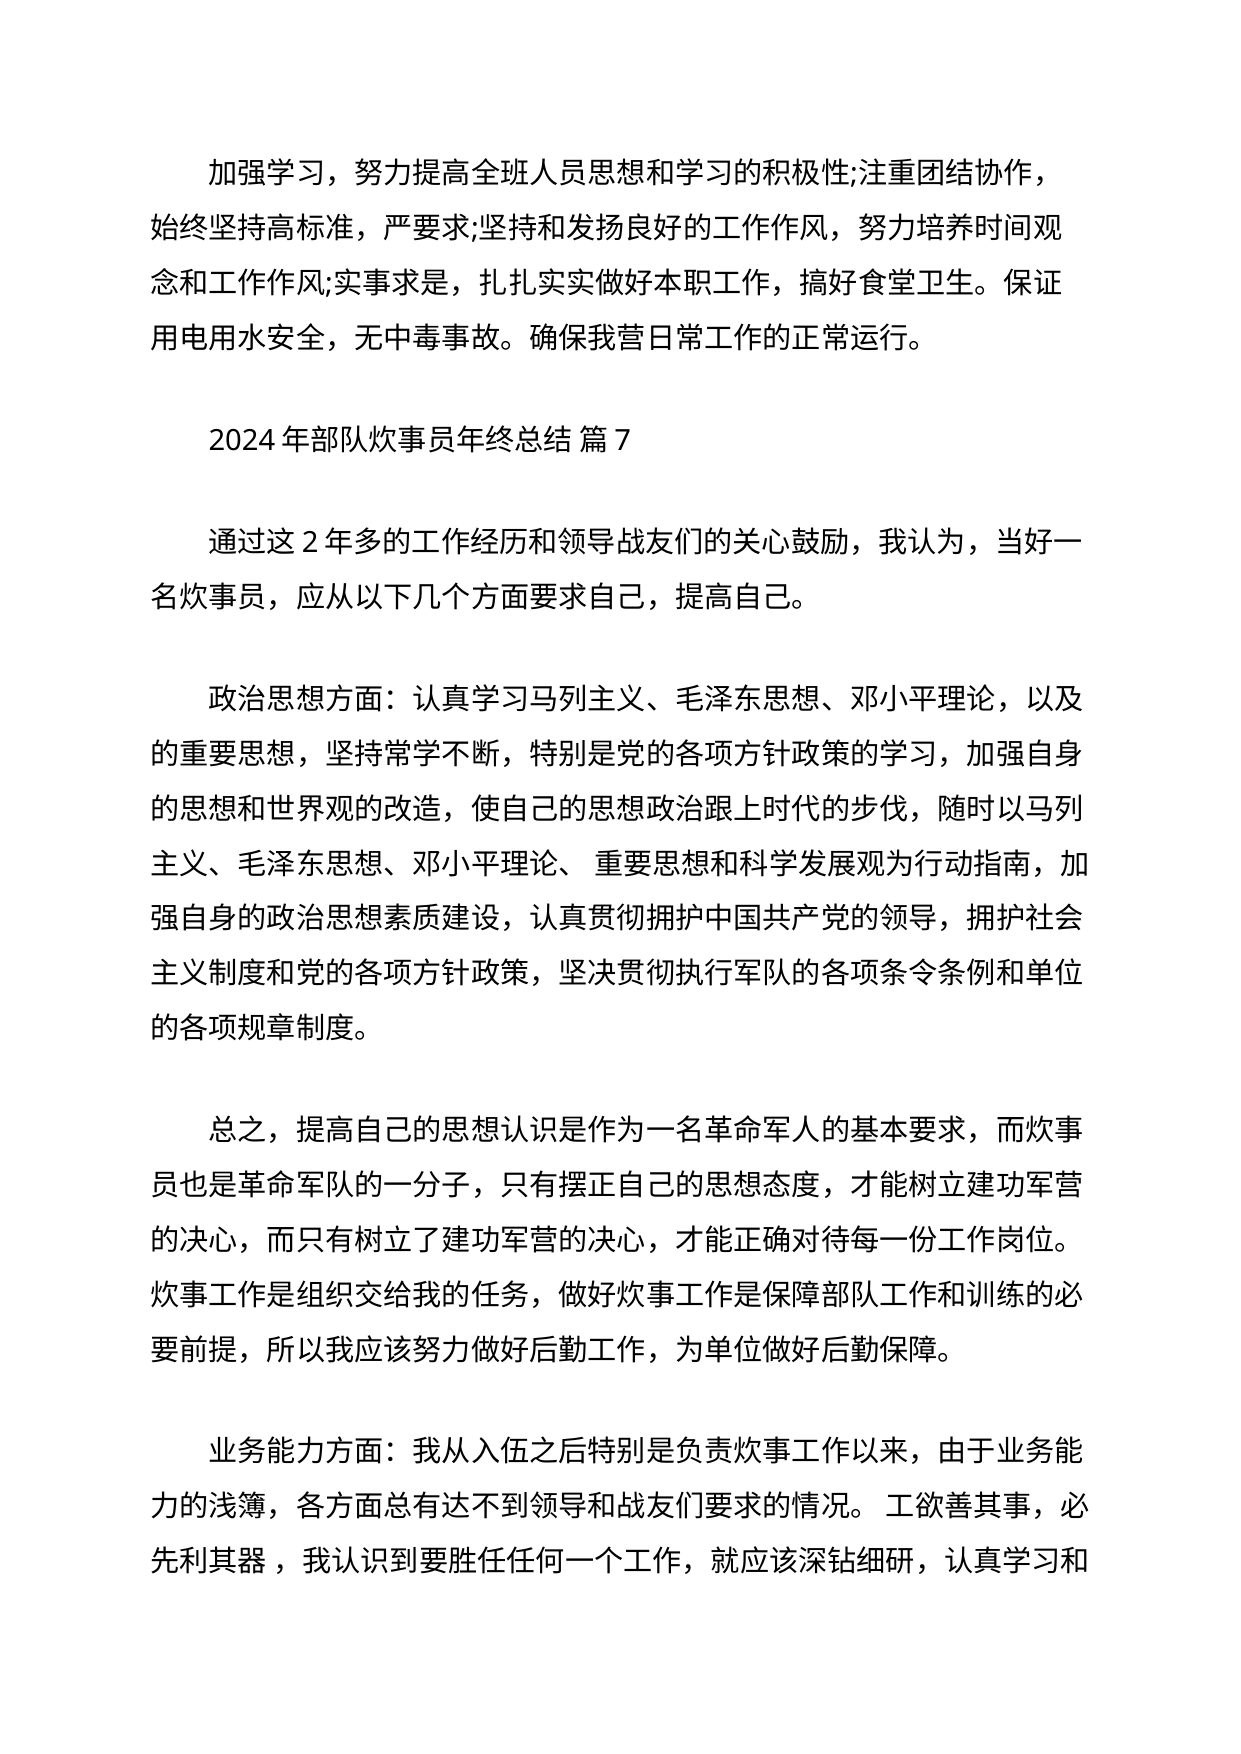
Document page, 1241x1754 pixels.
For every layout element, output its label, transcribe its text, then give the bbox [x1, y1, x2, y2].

text 通过这2年多的工作经历和领导战友们的关心鼓励，我认为，当好一名炊事员，应从以下几个方面要求自己，提高自己。 [150, 519, 1090, 616]
text 加强学习，努力提高全班人员思想和学习的积极性;注重团结协作，始终坚持高标准，严要求;坚持和发扬良好的工作作风，努力培养时间观念和工作作风;实事求是，扎扎实实做好本职工作，搞好食堂卫生。保证用电用水安全，无中毒事故。确保我营日常工作的正常运行。 [150, 150, 1090, 357]
text 总之，提高自己的思想认识是作为一名革命军人的基本要求，而炊事员也是革命军队的一分子，只有摆正自己的思想态度，才能树立建功军营的决心，而只有树立了建功军营的决心，才能正确对待每一份工作岗位。炊事工作是组织交给我的任务，做好炊事工作是保障部队工作和训练的必要前提，所以我应该努力做好后勤工作，为单位做好后勤保障。 [150, 1107, 1090, 1368]
text 政治思想方面：认真学习马列主义、毛泽东思想、邓小平理论，以及 的重要思想，坚持常学不断，特别是党的各项方针政策的学习，加强自身的思想和世界观的改造，使自己的思想政治跟上时代的步伐，随时以马列主义、毛泽东思想、邓小平理论、 重要思想和科学发展观为行动指南，加强自身的政治思想素质建设，认真贯彻拥护中国共产党的领导，拥护社会主义制度和党的各项方针政策，坚决贯彻执行军队的各项条令条例和单位的各项规章制度。 [150, 676, 1090, 1047]
text 2024年部队炊事员年终总结 篇7 [150, 417, 1090, 459]
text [150, 1428, 1090, 1580]
